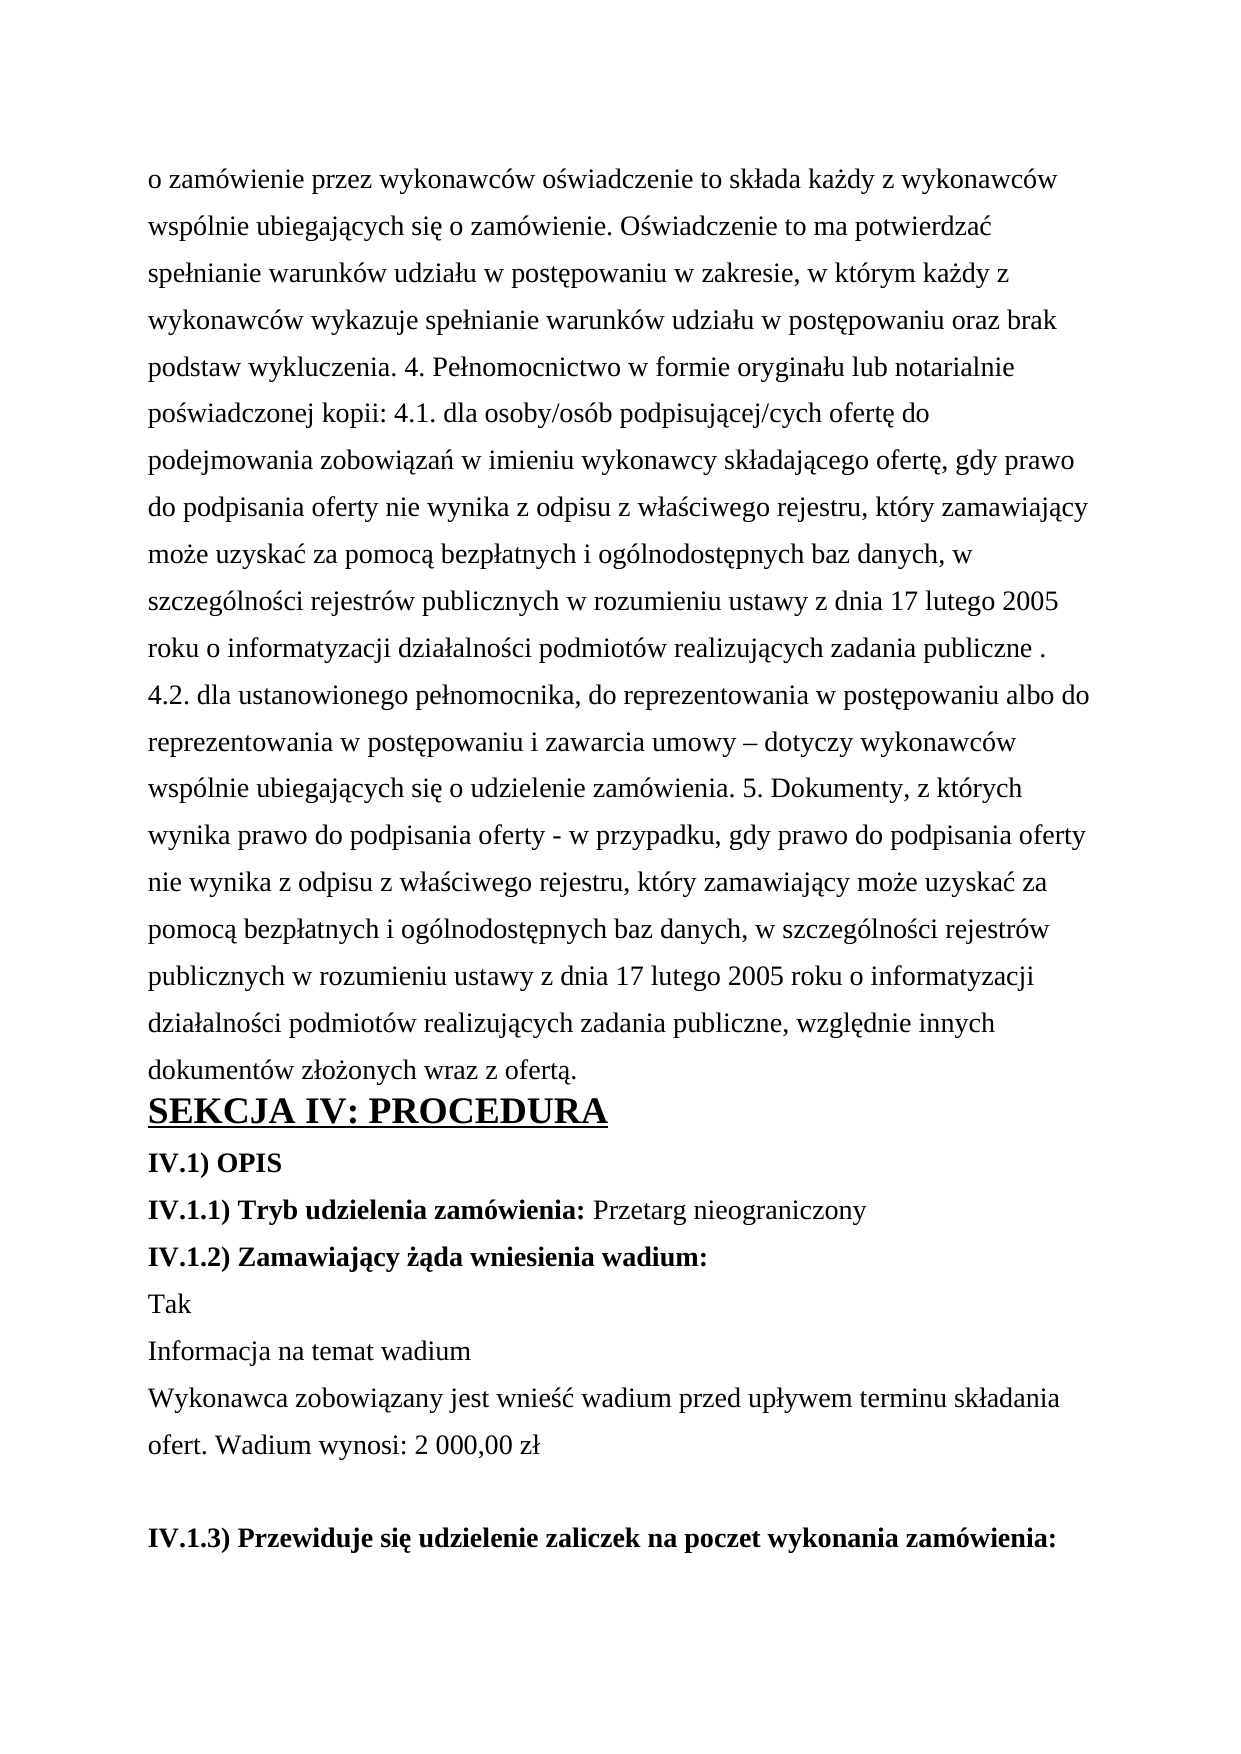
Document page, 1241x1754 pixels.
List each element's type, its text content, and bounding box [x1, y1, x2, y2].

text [148, 148, 1093, 1085]
text IV.1) OPIS IV.1.1) Tryb udzielenia zamówienia: Przetarg nieograniczony IV.1.2) Zamawiający żąda wniesienia wadium: [148, 1132, 1093, 1273]
text SEKCJA IV: PROCEDURA [148, 1085, 1093, 1132]
text Tak Informacja na temat wadium Wykonawca zobowiązany jest wnieść wadium przed upływem terminu składania ofert. Wadium wynosi: 2 000,00 zł [148, 1273, 1093, 1460]
text IV.1.3) Przewiduje się udzielenie zaliczek na poczet wykonania zamówienia: [148, 1460, 1093, 1554]
